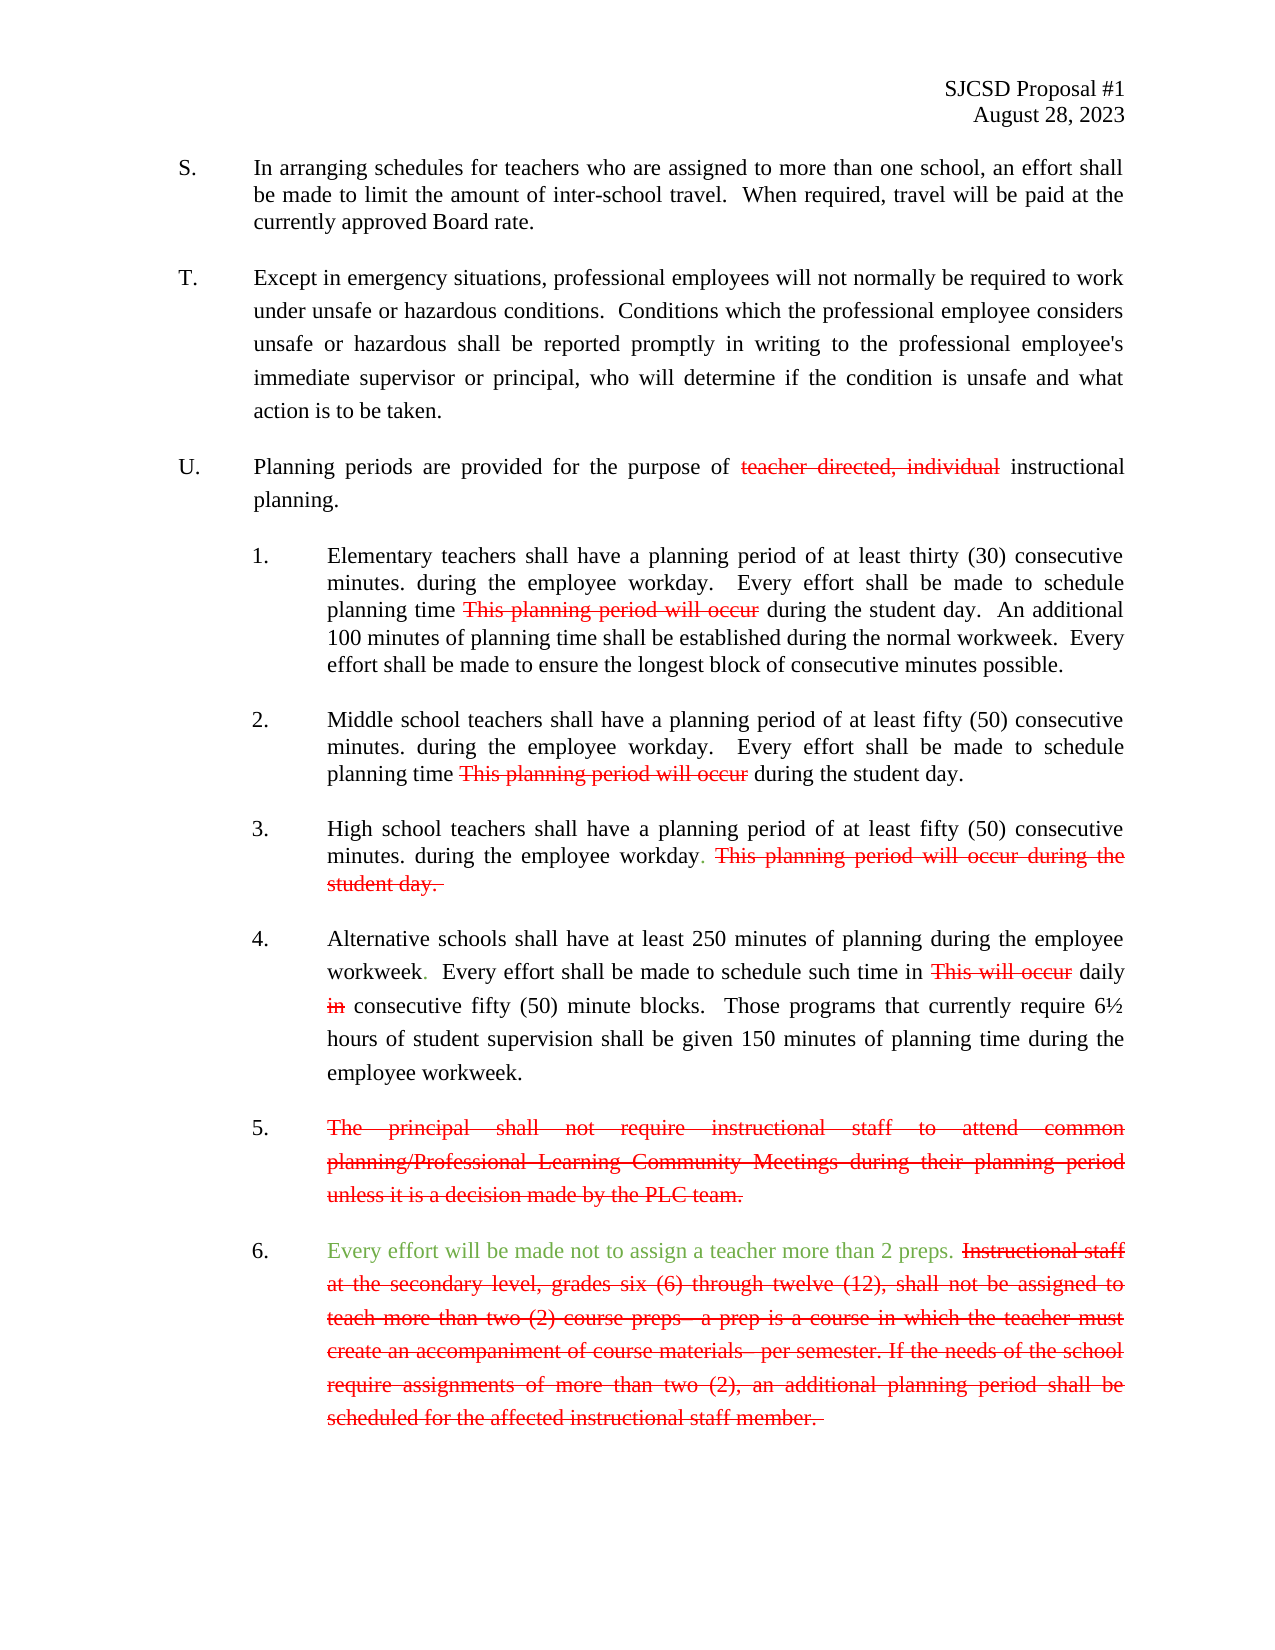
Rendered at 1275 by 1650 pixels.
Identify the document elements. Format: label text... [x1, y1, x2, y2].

list High school teachers shall have a planning period of at least fifty (50) consecutive minutes. during the employee workday. This planning period will occur during the student day. [252, 816, 1125, 896]
list The principal shall not require instructional staff to attend common planning/Professional Learning Community Meetings during their planning period unless it is a decision made by the PLC team. [252, 1114, 1125, 1208]
list Except in emergency situations, professional employees will not normally be required to work under unsafe or hazardous conditions. Conditions which the professional employee considers unsafe or hazardous shall be reported promptly in writing to the professional employee's immediate supervisor or principal, who will determine if the condition is unsafe and what action is to be taken. [178, 263, 1125, 424]
list Middle school teachers shall have a planning period of at least fifty (50) consecutive minutes. during the employee workday. Every effort shall be made to schedule planning time This planning period will occur during the student day. [252, 706, 1125, 787]
list Every effort will be made not to assign a teacher more than 2 preps. Instructional staff at the secondary level, grades six (6) through twelve (12), shall not be assigned to teach more than two (2) course preps– a prep is a course in which the teacher must create an accompaniment of course materials– per semester. If the needs of the school require assignments of more than two (2), an additional planning period shall be scheduled for the affected instructional staff member. [252, 1237, 1125, 1431]
list In arranging schedules for teachers who are assigned to more than one school, an effort shall be made to limit the amount of inter-school travel. When required, travel will be paid at the currently approved Board rate. [178, 154, 1125, 234]
list Planning periods are provided for the purpose of teacher directed, individual instructional planning. [178, 453, 1125, 513]
list Elementary teachers shall have a planning period of at least thirty (30) consecutive minutes. during the employee workday. Every effort shall be made to schedule planning time This planning period will occur during the student day. An additional 100 minutes of planning time shall be established during the normal workweek. Every effort shall be made to ensure the longest block of consecutive minutes possible. [252, 542, 1125, 677]
list Alternative schools shall have at least 250 minutes of planning during the employee workweek. Every effort shall be made to schedule such time in This will occur daily in consecutive fifty (50) minute blocks. Those programs that currently require 6½ hours of student supervision shall be given 150 minutes of planning time during the employee workweek. [252, 925, 1125, 1085]
